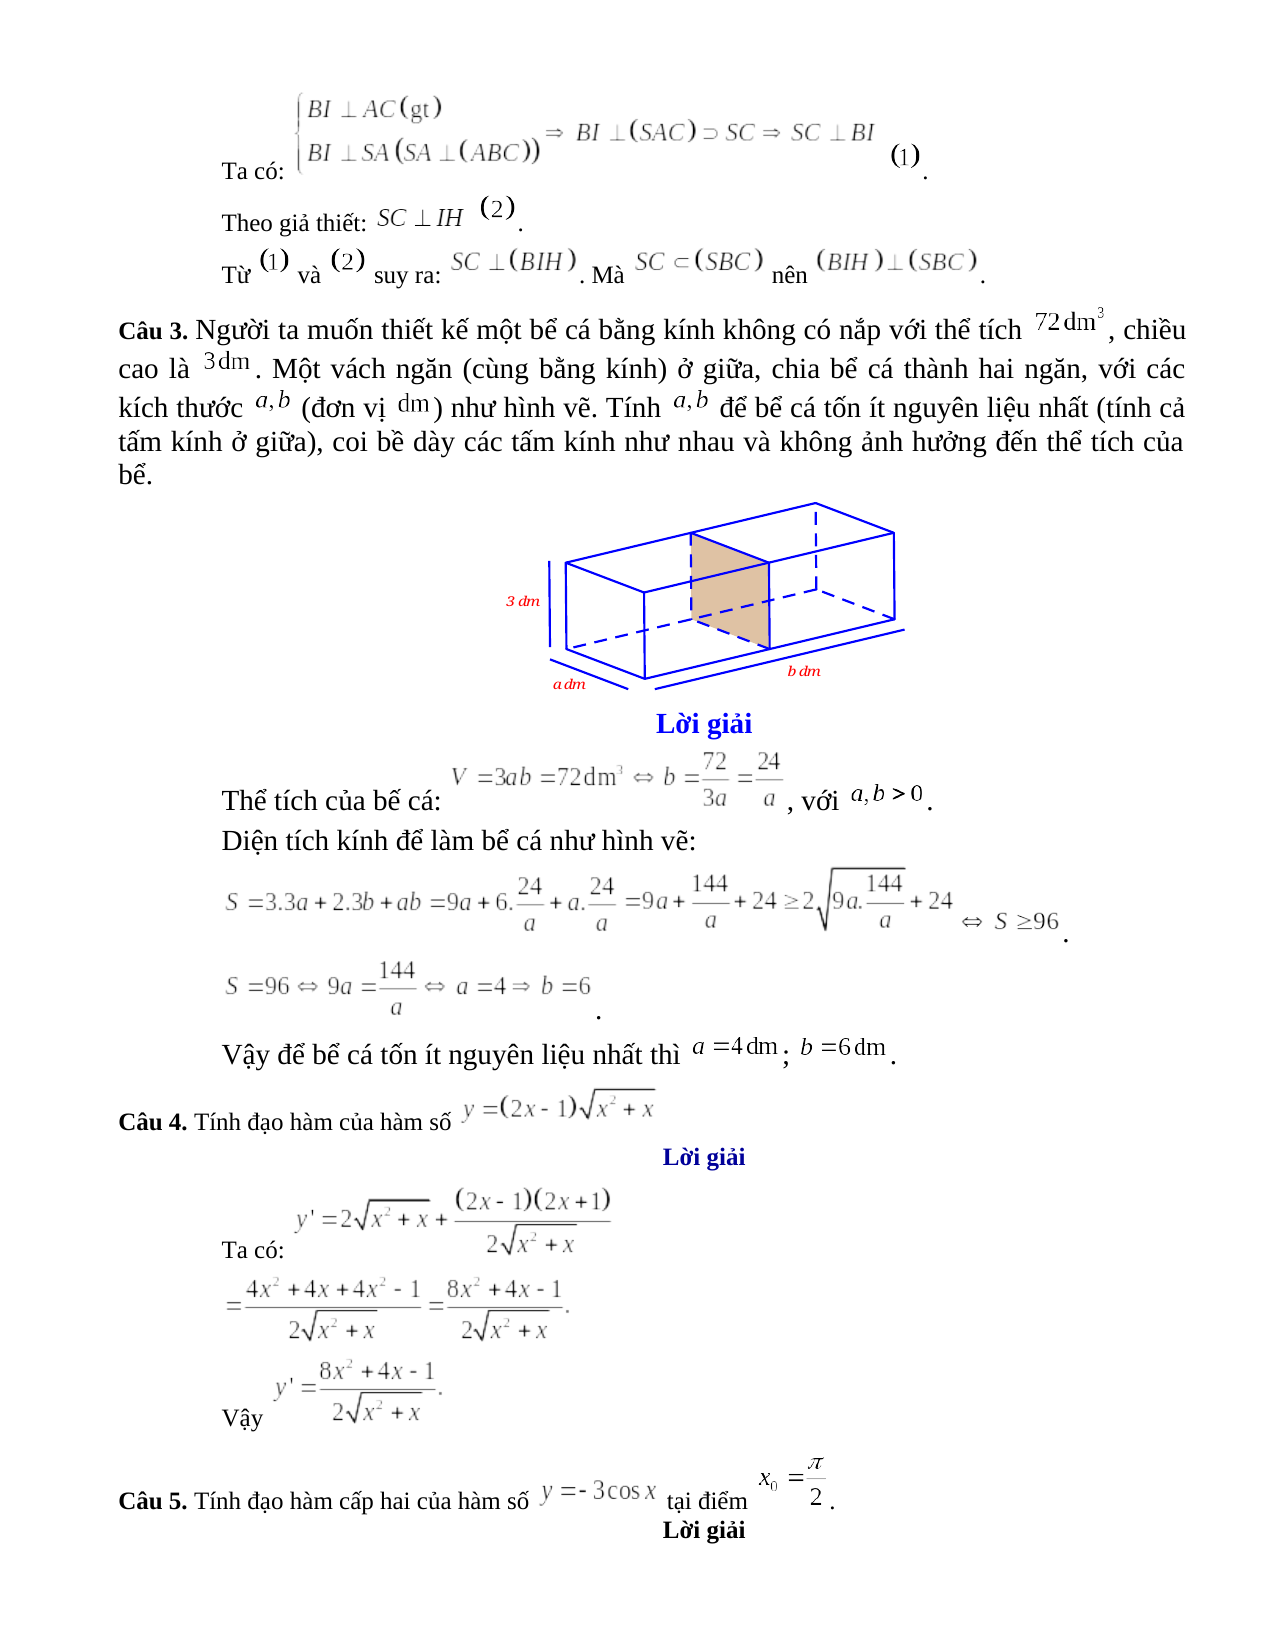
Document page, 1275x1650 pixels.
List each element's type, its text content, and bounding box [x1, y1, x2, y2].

text Thể tích của bế cá: , với . [221, 746, 1186, 816]
list Lời giải [221, 1515, 1186, 1544]
text Ta có: [221, 1183, 1186, 1264]
text Vậy để bể cá tốn ít nguyên liệu nhất thì ; . [221, 1032, 1186, 1071]
text Câu 3. Người ta muốn thiết kế một bể cá bằng kính không có nắp với thể tích , chiều cao là . Một vách ngăn (cùng bằng kính) ở giữa, chia bể cá thành hai ngăn, với các kích thước (đơn vị ) như hình vẽ. Tính để bể cá tốn ít nguyên liệu nhất (tính cả tấm kính ở giữa), coi bề dày các tấm kính như nhau và không ảnh hưởng đến thể tích của bể. [118, 302, 1186, 491]
text Lời giải [221, 1142, 1186, 1171]
text . [221, 862, 1186, 949]
text Câu 5. Tính đạo hàm cấp hai của hàm số tại điểm . [118, 1444, 1186, 1515]
text Vậy [221, 1351, 1186, 1432]
text Ta có: . [221, 89, 1186, 185]
text Câu 4. Tính đạo hàm của hàm số [118, 1083, 1186, 1136]
text Diện tích kính để làm bể cá như hình vẽ: [221, 823, 1186, 856]
text Theo giả thiết: . [221, 191, 1186, 237]
text Lời giải [221, 706, 1186, 740]
text Từ và suy ra: . Mà nên . [221, 243, 1186, 289]
text . [221, 955, 1186, 1026]
